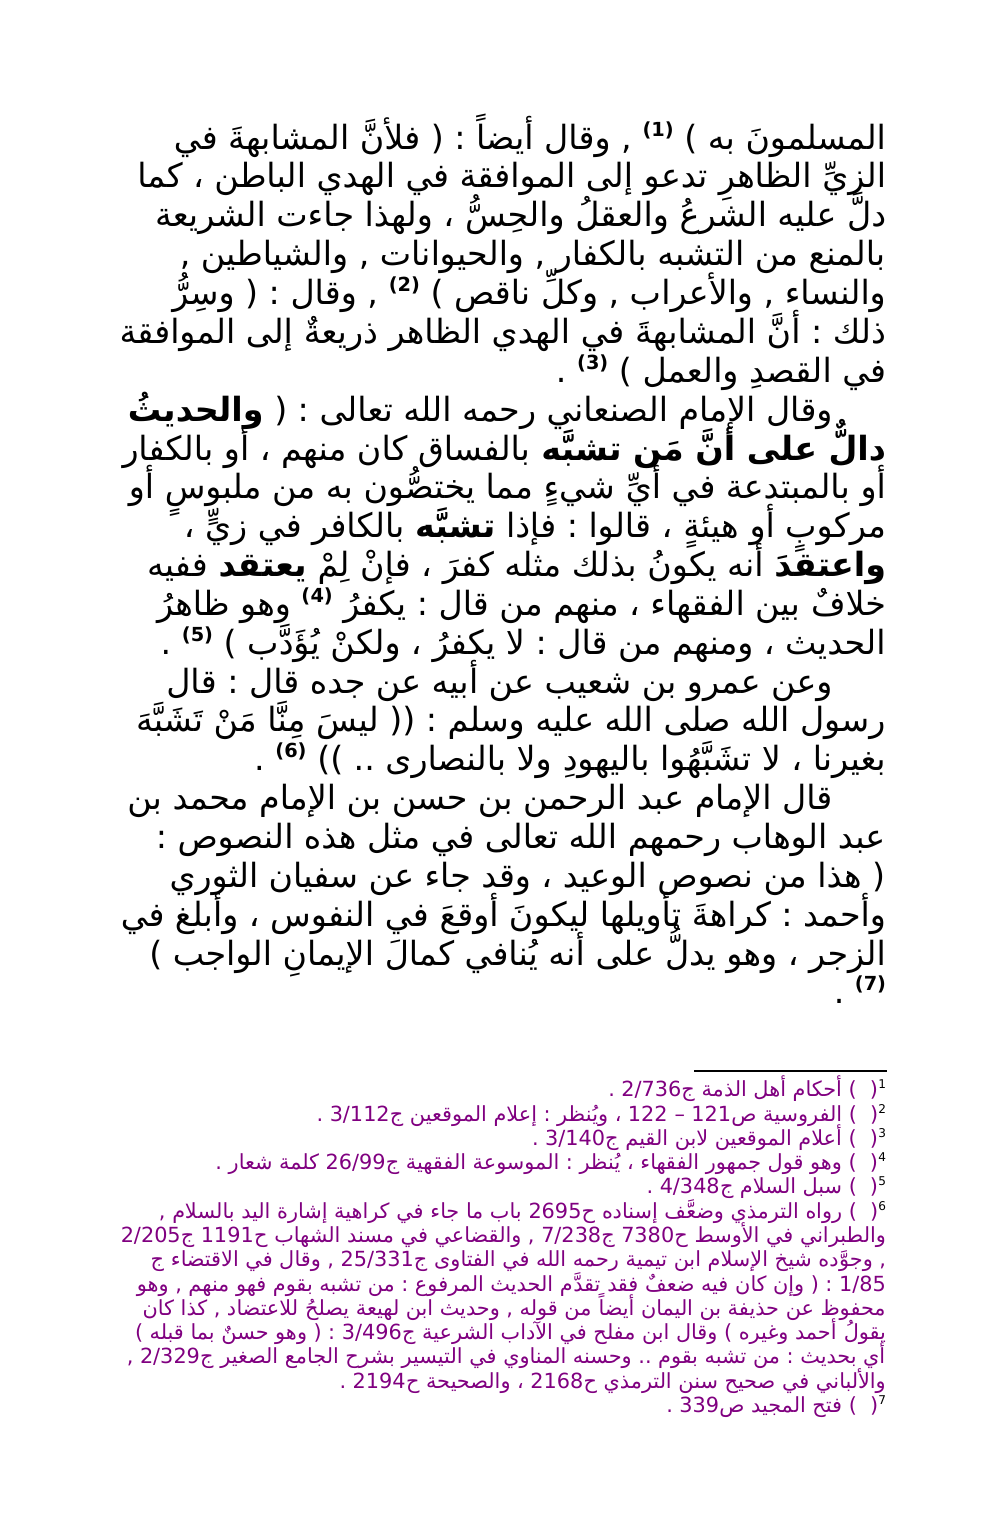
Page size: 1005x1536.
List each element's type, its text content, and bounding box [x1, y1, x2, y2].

text قال الإمام عبد الرحمن بن حسن بن الإمام محمد بن عبد الوهاب رحمهم الله تعالى في مثل هذه النصوص : ( هذا من نصوص الوعيد ، وقد جاء عن سفيان الثوري وأحمد : كراهةَ تأويلها ليكونَ أوقعَ في النفوس ، وأبلغ في الزجر ، وهو يدلُّ على أنه يُنافي كمالَ الإيمانِ الواجب ) () . [118, 779, 886, 1012]
text وعن عمرو بن شعيب عن أبيه عن جده قال : قال رسول الله صلى الله عليه وسلم : (( ليسَ مِنَّا مَنْ تَشَبَّهَ بغيرنا ، لا تشَبَّهُوا باليهودِ ولا بالنصارى .. )) () . [118, 662, 886, 779]
text وقال الإمام الصنعاني رحمه الله تعالى : ( والحديثُ دالٌّ على أنَّ مَن تشبَّه بالفساق كان منهم ، أو بالكفار أو بالمبتدعة في أيِّ شيءٍ مما يختصُّون به من ملبوسٍ أو مركوبٍ أو هيئةٍ ، قالوا : فإذا تشبَّه بالكافر في زيٍّ ، واعتقدَ أنه يكونُ بذلك مثله كفرَ ، فإنْ لِمْ يعتقد ففيه خلافٌ بين الفقهاء ، منهم من قال : يكفرُ () وهو ظاهرُ الحديث ، ومنهم من قال : لا يكفرُ ، ولكنْ يُؤَدَّب ) () . [118, 390, 886, 662]
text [118, 118, 886, 390]
